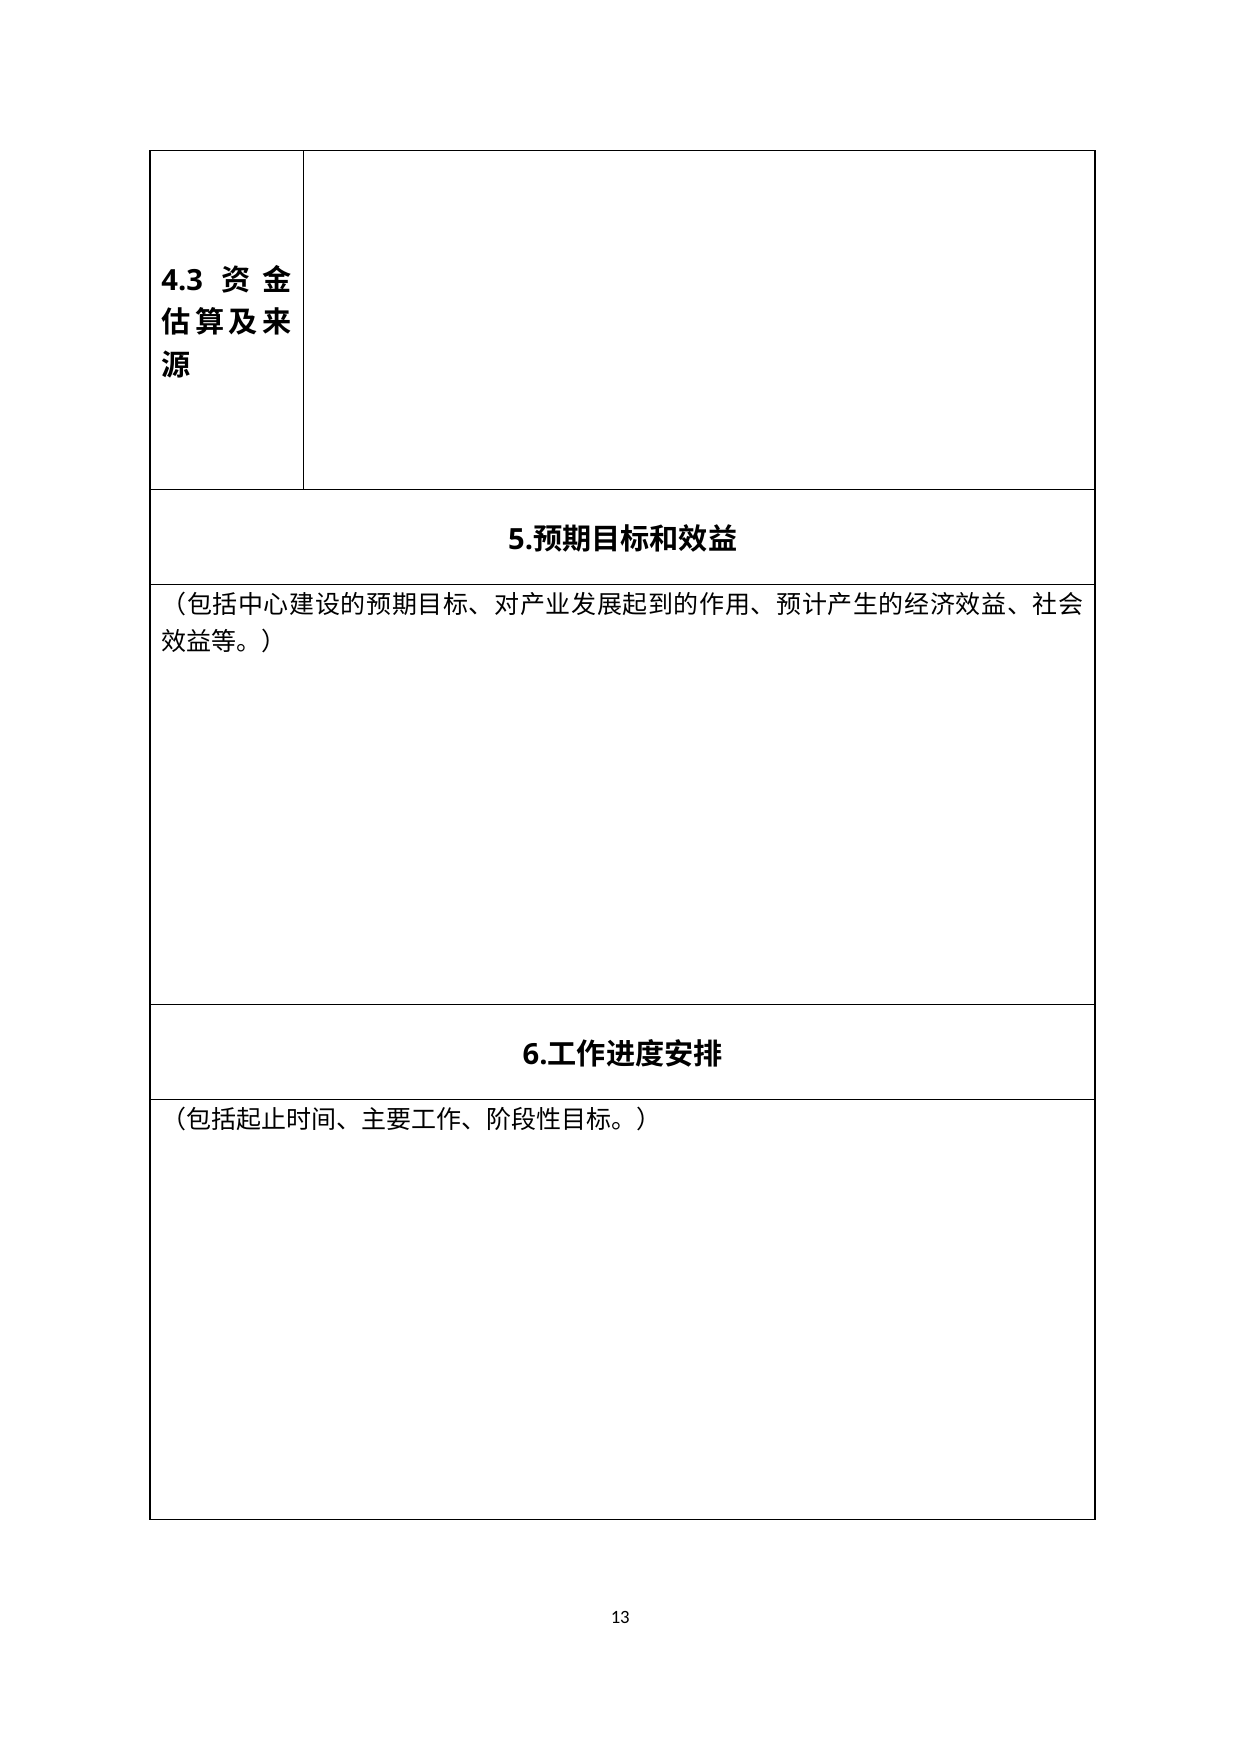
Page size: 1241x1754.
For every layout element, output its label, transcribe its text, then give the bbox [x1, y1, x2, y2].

table_cell 4.3资金估算及来源 [151, 151, 303, 489]
table_cell 5.预期目标和效益 [151, 490, 1094, 584]
table_cell [304, 151, 1094, 489]
table_cell 6.工作进度安排 [151, 1005, 1094, 1099]
table_cell （包括起止时间、主要工作、阶段性目标。） [151, 1100, 1094, 1518]
table_cell （包括中心建设的预期目标、对产业发展起到的作用、预计产生的经济效益、社会效益等。） [151, 585, 1094, 1004]
